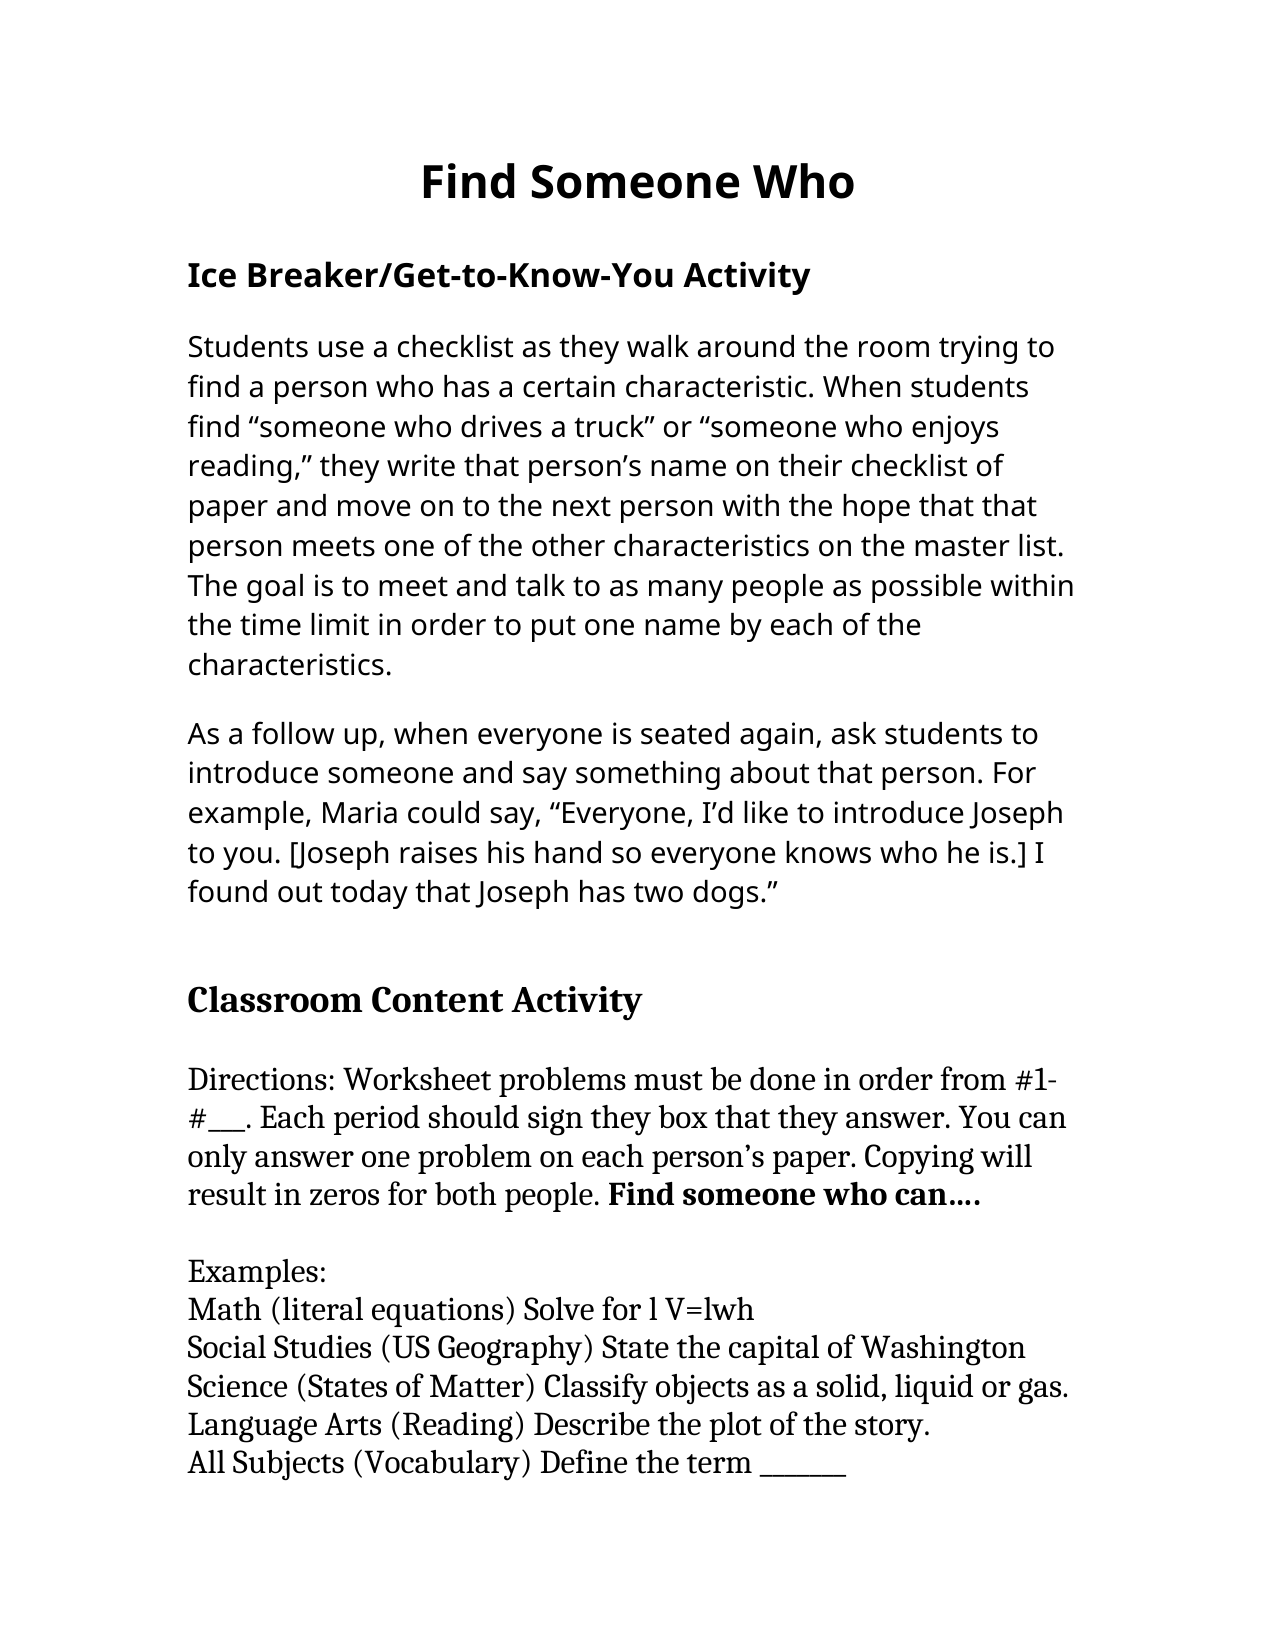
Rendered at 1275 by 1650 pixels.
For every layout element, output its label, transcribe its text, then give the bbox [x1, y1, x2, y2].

text Language Arts (Reading) Describe the plot of the story. [187, 1405, 1087, 1444]
text Science (States of Matter) Classify objects as a solid, liquid or gas. [187, 1367, 1087, 1405]
text Classroom Content Activity [187, 979, 1087, 1022]
text Social Studies (US Geography) State the capital of Washington [187, 1329, 1087, 1367]
text Examples: [187, 1252, 1087, 1290]
text Directions: Worksheet problems must be done in order from #1-#___. Each period should sign they box that they answer. You can only answer one problem on each person’s paper. Copying will result in zeros for both people. Find someone who can…. [187, 1060, 1087, 1214]
text As a follow up, when everyone is seated again, ask students to introduce someone and say something about that person. For example, Maria could say, “Everyone, I’d like to introduce Joseph to you. [Joseph raises his hand so everyone knows who he is.] I found out today that Joseph has two dogs.” [187, 713, 1087, 911]
text Math (literal equations) Solve for l V=lwh [187, 1290, 1087, 1329]
text Find Someone Who [187, 150, 1087, 212]
text Ice Breaker/Get-to-Know-You Activity [187, 252, 1087, 297]
text Students use a checklist as they walk around the room trying to find a person who has a certain characteristic. When students find “someone who drives a truck” or “someone who enjoys reading,” they write that person’s name on their checklist of paper and move on to the next person with the hope that that person meets one of the other characteristics on the master list. The goal is to meet and talk to as many people as possible within the time limit in order to put one name by each of the characteristics. [187, 327, 1087, 684]
text All Subjects (Vocabulary) Define the term _______ [187, 1444, 1087, 1482]
